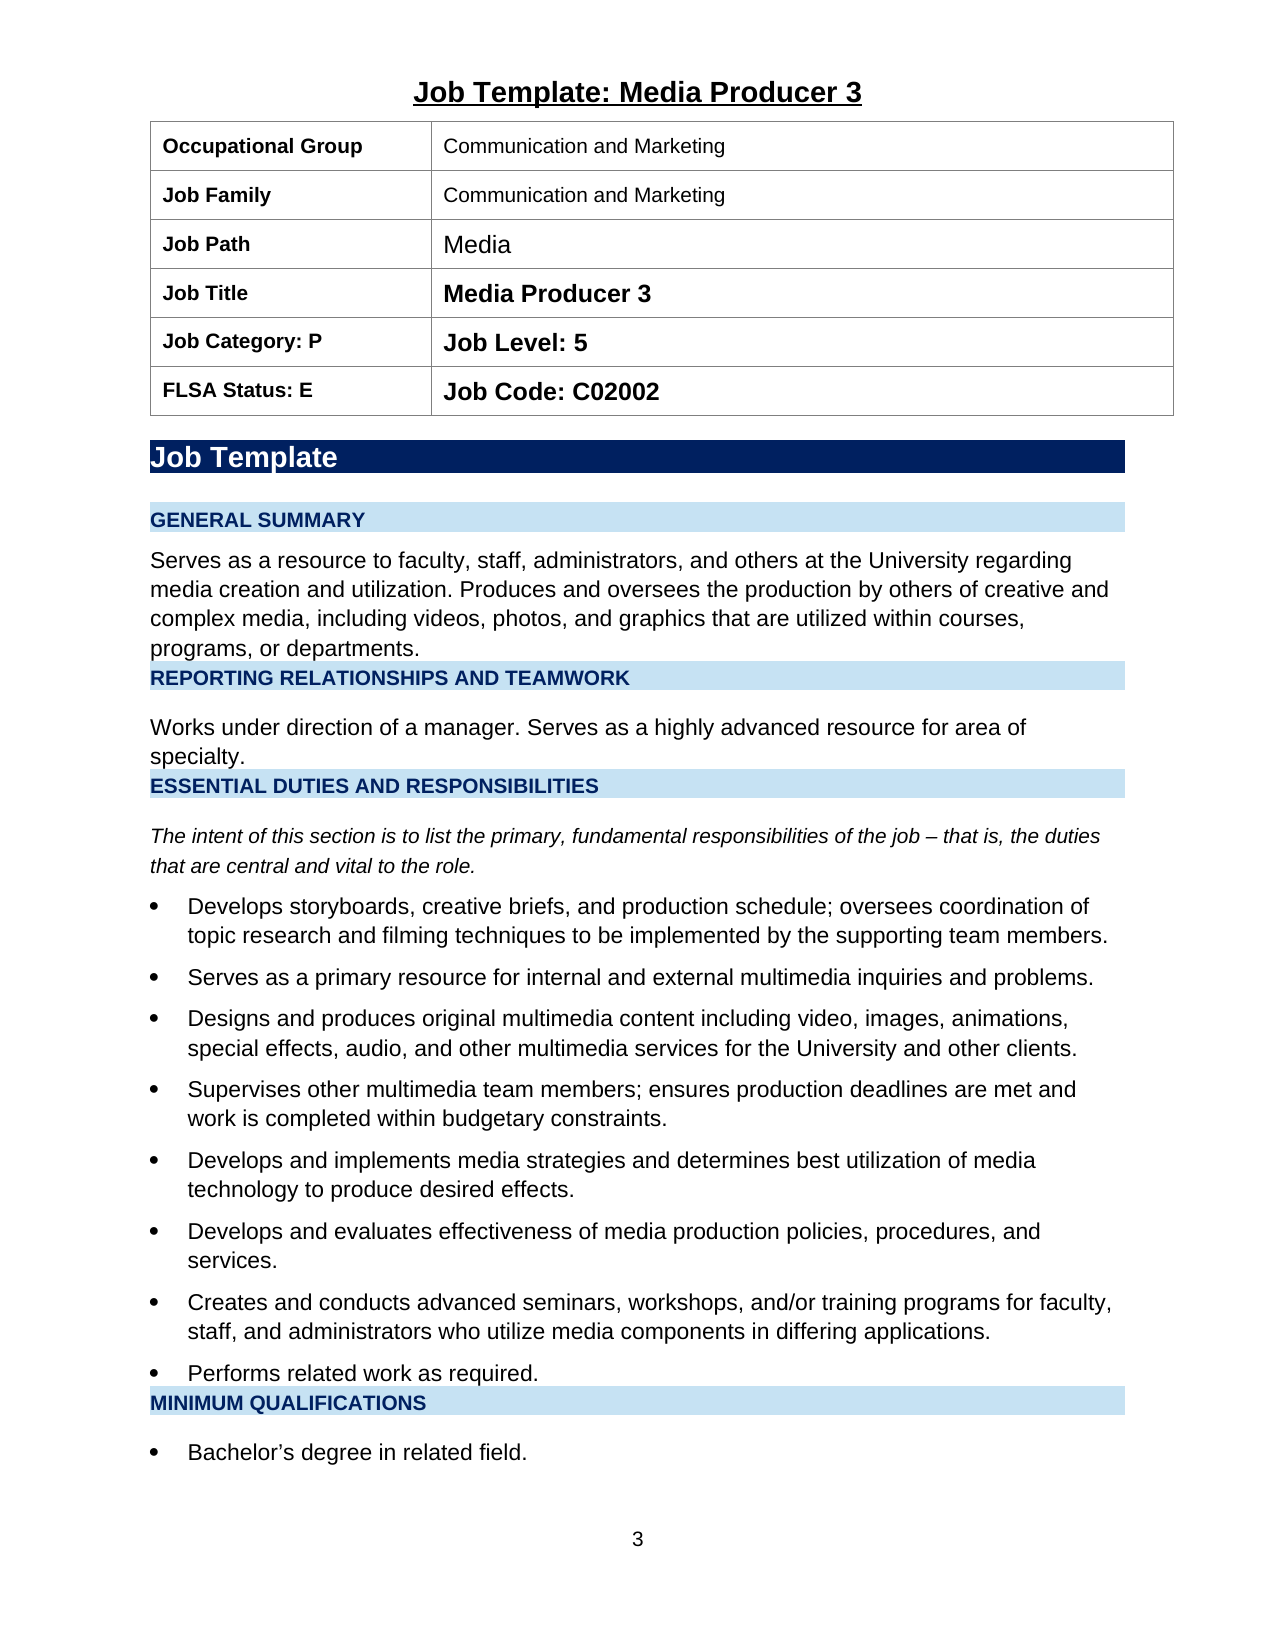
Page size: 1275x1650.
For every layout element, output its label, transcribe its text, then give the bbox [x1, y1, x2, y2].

text ESSENTIAL DUTIES AND RESPONSIBILITIES [150, 769, 1125, 798]
text Serves as a resource to faculty, staff, administrators, and others at the University regarding media creation and utilization. Produces and oversees the production by others of creative and complex media, including videos, photos, and graphics that are utilized within courses, programs, or departments. [150, 544, 1125, 661]
text GENERAL SUMMARY [150, 502, 1125, 532]
list Serves as a primary resource for internal and external multimedia inquiries and problems. [150, 961, 1125, 990]
text MINIMUM QUALIFICATIONS [150, 1386, 1125, 1415]
list Creates and conducts advanced seminars, workshops, and/or training programs for faculty, staff, and administrators who utilize media components in differing applications. [150, 1286, 1125, 1344]
list Develops and implements media strategies and determines best utilization of media technology to produce desired effects. [150, 1144, 1125, 1202]
text Works under direction of a manager. Serves as a highly advanced resource for area of specialty. [150, 711, 1125, 769]
text Job Template [150, 440, 1125, 473]
list Develops and evaluates effectiveness of media production policies, procedures, and services. [150, 1215, 1125, 1273]
list Bachelor’s degree in related field. [150, 1436, 1125, 1465]
list Designs and produces original multimedia content including video, images, animations, special effects, audio, and other multimedia services for the University and other clients. [150, 1002, 1125, 1061]
text REPORTING RELATIONSHIPS AND TEAMWORK [150, 661, 1125, 690]
list Performs related work as required. [150, 1357, 1125, 1386]
text The intent of this section is to list the primary, fundamental responsibilities of the job – that is, the duties that are central and vital to the role. [150, 819, 1125, 877]
list Develops storyboards, creative briefs, and production schedule; oversees coordination of topic research and filming techniques to be implemented by the supporting team members. [150, 890, 1125, 948]
list Supervises other multimedia team members; ensures production deadlines are met and work is completed within budgetary constraints. [150, 1073, 1125, 1132]
